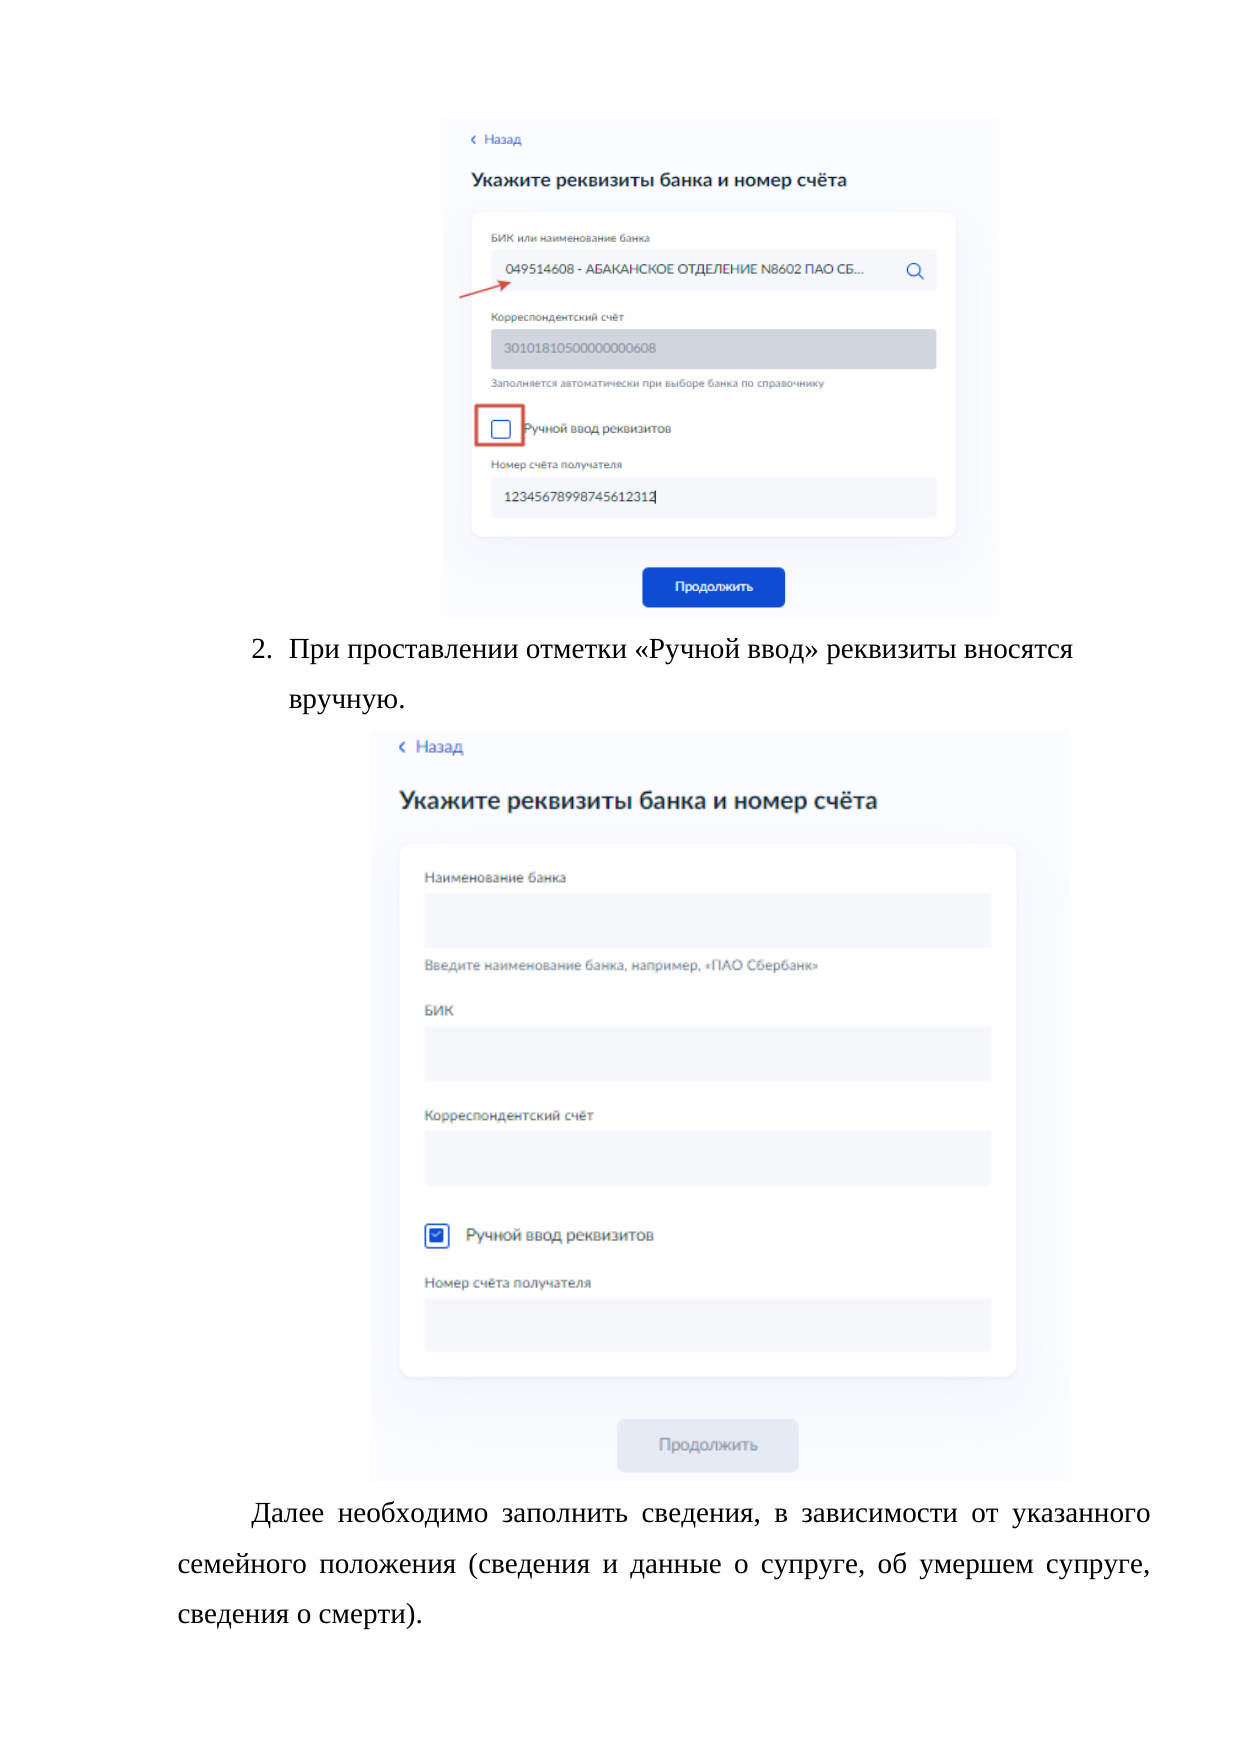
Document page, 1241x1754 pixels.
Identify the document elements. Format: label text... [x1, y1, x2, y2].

picture [371, 731, 1070, 1482]
text Далее необходимо заполнить сведения, в зависимости от указанного семейного положения (сведения и данные о супруге, об умершем супруге, сведения о смерти). [177, 1496, 1152, 1630]
list При проставлении отметки «Ручной ввод» реквизиты вносятся вручную. [251, 631, 1152, 715]
picture [442, 118, 998, 617]
